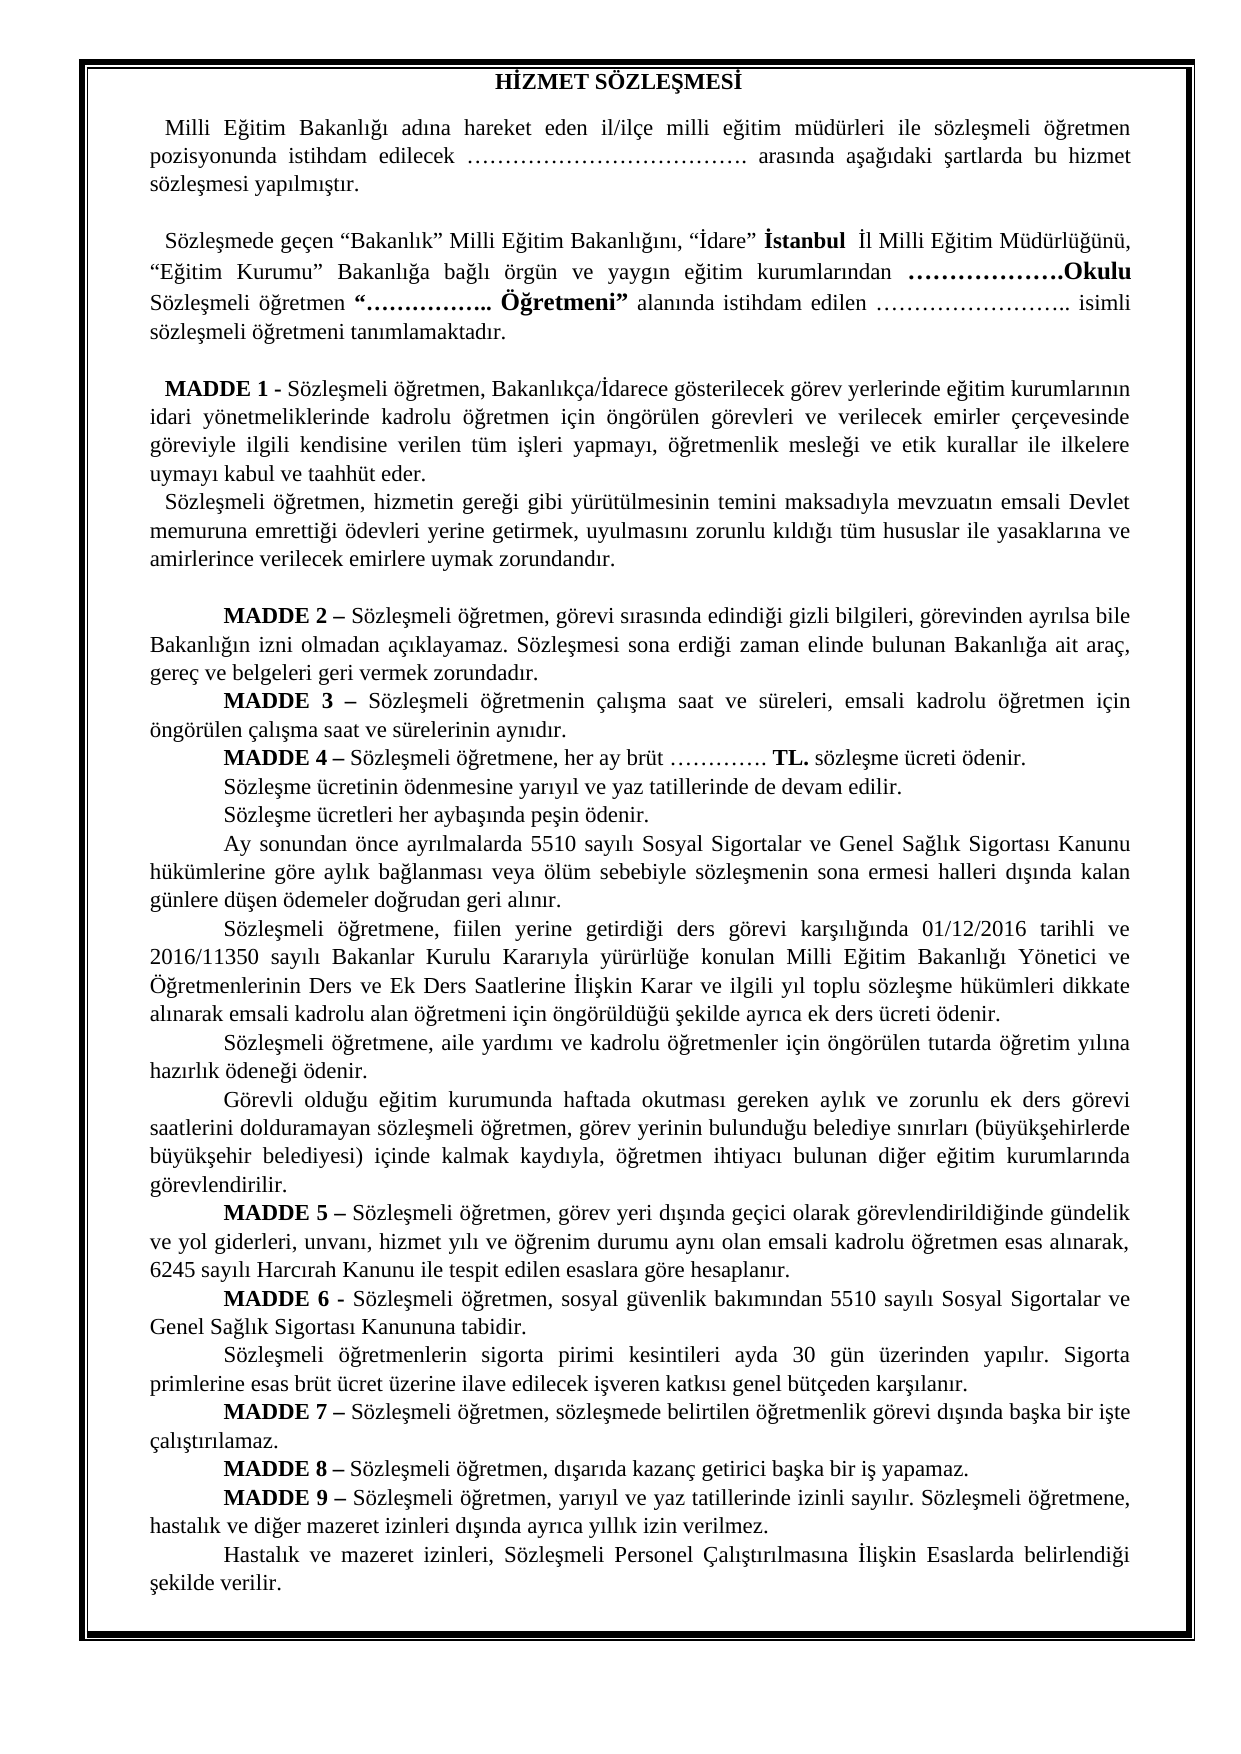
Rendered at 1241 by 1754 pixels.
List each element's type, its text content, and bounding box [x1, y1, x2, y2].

table_header HİZMET SÖZLEŞMESİ Milli Eğitim Bakanlığı adına hareket eden il/ilçe milli eğitim müdürleri ile sözleşmeli öğretmen pozisyonunda istihdam edilecek ………………………………. arasında aşağıdaki şartlarda bu hizmet sözleşmesi yapılmıştır. Sözleşmede geçen “Bakanlık” Milli Eğitim Bakanlığını, “İdare” İstanbul İl Milli Eğitim Müdürlüğünü, “Eğitim Kurumu” Bakanlığa bağlı örgün ve yaygın eğitim kurumlarından ……………….Okulu Sözleşmeli öğretmen “…………….. Öğretmeni” alanında istihdam edilen …………………….. isimli sözleşmeli öğretmeni tanımlamaktadır. MADDE 1 - Sözleşmeli öğretmen, Bakanlıkça/İdarece gösterilecek görev yerlerinde eğitim kurumlarının idari yönetmeliklerinde kadrolu öğretmen için öngörülen görevleri ve verilecek emirler çerçevesinde göreviyle ilgili kendisine verilen tüm işleri yapmayı, öğretmenlik mesleği ve etik kurallar ile ilkelere uymayı kabul ve taahhüt eder. Sözleşmeli öğretmen, hizmetin gereği gibi yürütülmesinin temini maksadıyla mevzuatın emsali Devlet memuruna emrettiği ödevleri yerine getirmek, uyulmasını zorunlu kıldığı tüm hususlar ile yasaklarına ve amirlerince verilecek emirlere uymak zorundandır. MADDE 2 – Sözleşmeli öğretmen, görevi sırasında edindiği gizli bilgileri, görevinden ayrılsa bile Bakanlığın izni olmadan açıklayamaz. Sözleşmesi sona erdiği zaman elinde bulunan Bakanlığa ait araç, gereç ve belgeleri geri vermek zorundadır. MADDE 3 – Sözleşmeli öğretmenin çalışma saat ve süreleri, emsali kadrolu öğretmen için öngörülen çalışma saat ve sürelerinin aynıdır. MADDE 4 – Sözleşmeli öğretmene, her ay brüt …………. TL. sözleşme ücreti ödenir. Sözleşme ücretinin ödenmesine yarıyıl ve yaz tatillerinde de devam edilir. Sözleşme ücretleri her aybaşında peşin ödenir. Ay sonundan önce ayrılmalarda 5510 sayılı Sosyal Sigortalar ve Genel Sağlık Sigortası Kanunu hükümlerine göre aylık bağlanması veya ölüm sebebiyle sözleşmenin sona ermesi halleri dışında kalan günlere düşen ödemeler doğrudan geri alınır. Sözleşmeli öğretmene, fiilen yerine getirdiği ders görevi karşılığında 01/12/2016 tarihli ve 2016/11350 sayılı Bakanlar Kurulu Kararıyla yürürlüğe konulan Milli Eğitim Bakanlığı Yönetici ve Öğretmenlerinin Ders ve Ek Ders Saatlerine İlişkin Karar ve ilgili yıl toplu sözleşme hükümleri dikkate alınarak emsali kadrolu alan öğretmeni için öngörüldüğü şekilde ayrıca ek ders ücreti ödenir. Sözleşmeli öğretmene, aile yardımı ve kadrolu öğretmenler için öngörülen tutarda öğretim yılına hazırlık ödeneği ödenir. Görevli olduğu eğitim kurumunda haftada okutması gereken aylık ve zorunlu ek ders görevi saatlerini dolduramayan sözleşmeli öğretmen, görev yerinin bulunduğu belediye sınırları (büyükşehirlerde büyükşehir belediyesi) içinde kalmak kaydıyla, öğretmen ihtiyacı bulunan diğer eğitim kurumlarında görevlendirilir. MADDE 5 – Sözleşmeli öğretmen, görev yeri dışında geçici olarak görevlendirildiğinde gündelik ve yol giderleri, unvanı, hizmet yılı ve öğrenim durumu aynı olan emsali kadrolu öğretmen esas alınarak, 6245 sayılı Harcırah Kanunu ile tespit edilen esaslara göre hesaplanır. MADDE 6 - Sözleşmeli öğretmen, sosyal güvenlik bakımından 5510 sayılı Sosyal Sigortalar ve Genel Sağlık Sigortası Kanununa tabidir. Sözleşmeli öğretmenlerin sigorta pirimi kesintileri ayda 30 gün üzerinden yapılır. Sigorta primlerine esas brüt ücret üzerine ilave edilecek işveren katkısı genel bütçeden karşılanır. MADDE 7 – Sözleşmeli öğretmen, sözleşmede belirtilen öğretmenlik görevi dışında başka bir işte çalıştırılamaz. MADDE 8 – Sözleşmeli öğretmen, dışarıda kazanç getirici başka bir iş yapamaz. MADDE 9 – Sözleşmeli öğretmen, yarıyıl ve yaz tatillerinde izinli sayılır. Sözleşmeli öğretmene, hastalık ve diğer mazeret izinleri dışında ayrıca yıllık izin verilmez. Hastalık ve mazeret izinleri, Sözleşmeli Personel Çalıştırılmasına İlişkin Esaslarda belirlendiği şekilde verilir. [88, 69, 1186, 1631]
